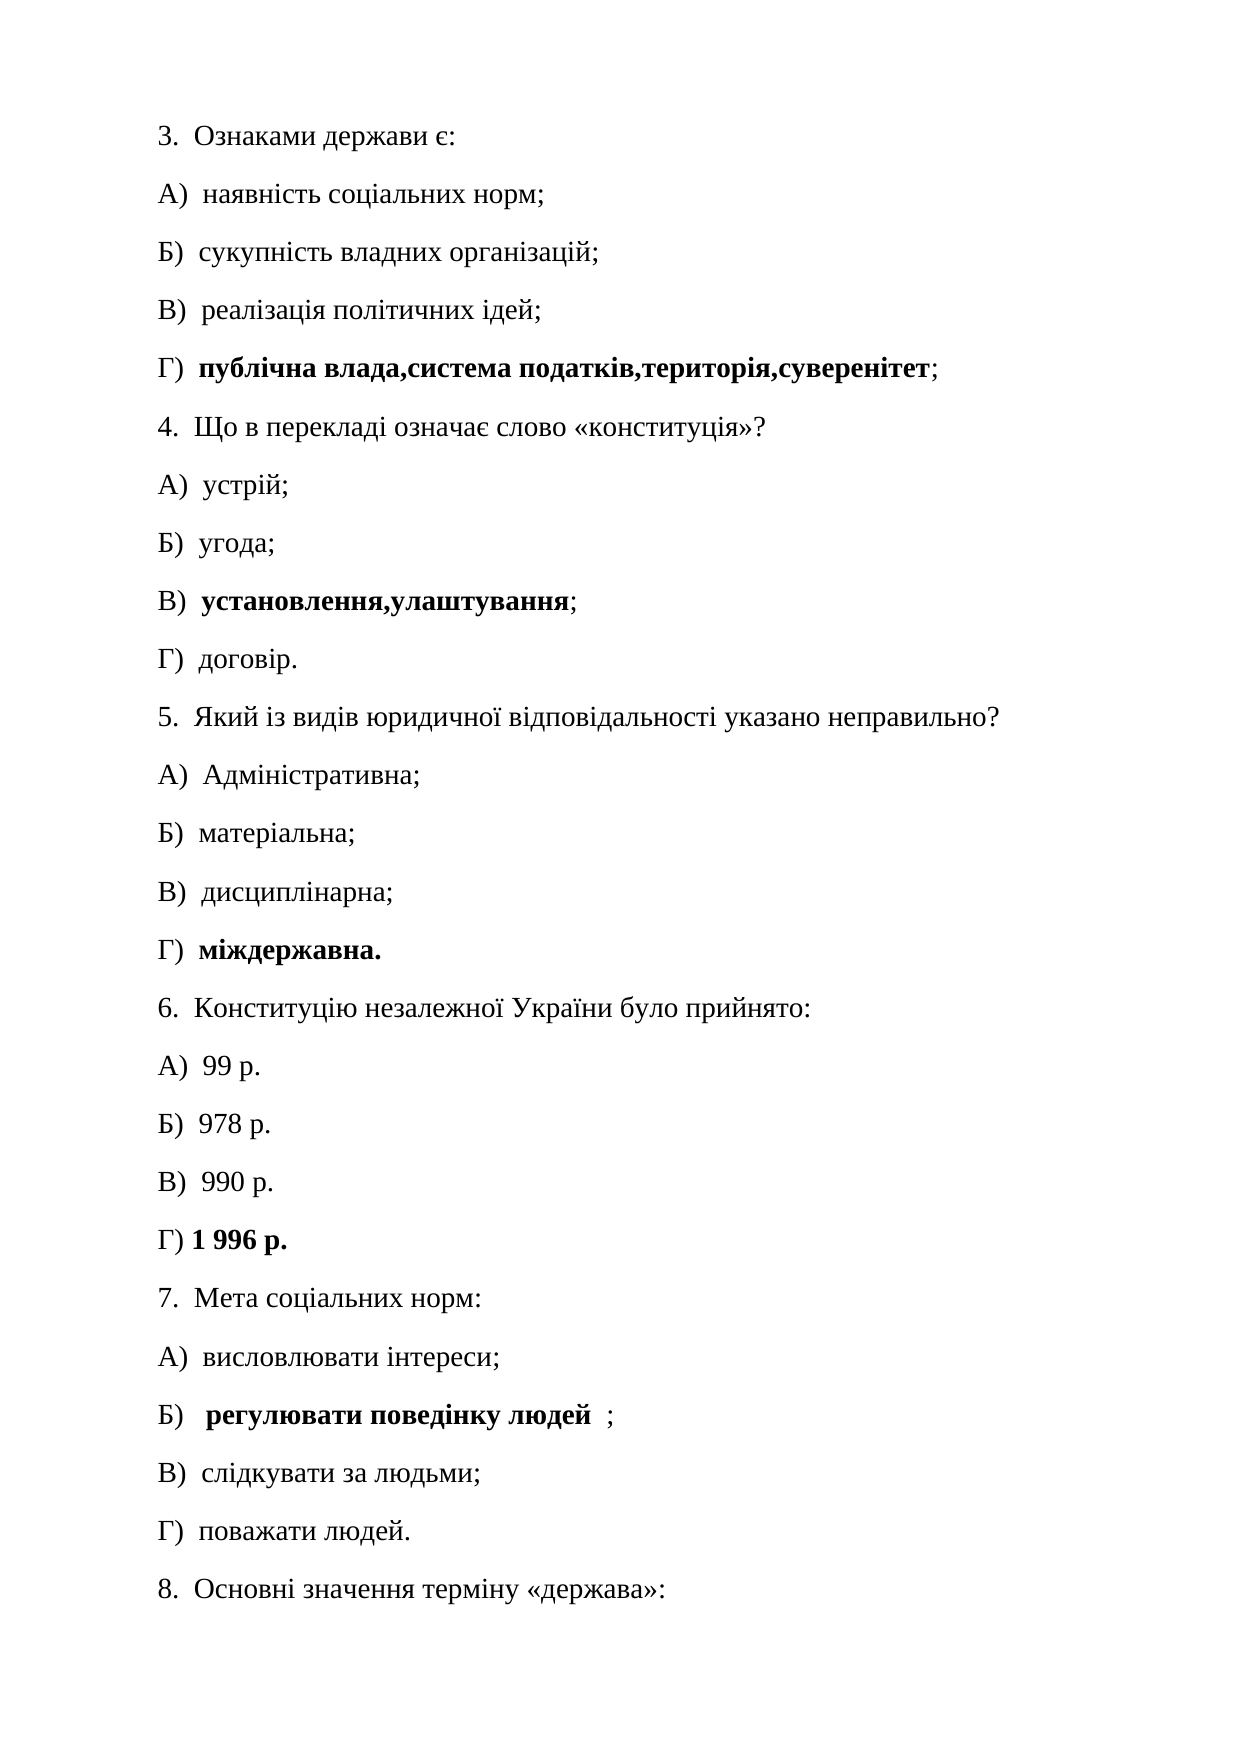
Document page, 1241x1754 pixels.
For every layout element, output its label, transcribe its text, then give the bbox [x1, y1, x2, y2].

text 8. Основні значення терміну «держава»: [126, 1571, 1173, 1605]
text В) установлення,улаштування; [126, 583, 1173, 617]
text В) реалізація політичних ідей; [126, 292, 1173, 326]
text Г) міждержавна. [126, 932, 1173, 965]
text А) 99 р. [126, 1048, 1173, 1082]
text В) слідкувати за людьми; [126, 1455, 1173, 1488]
text В) 990 р. [126, 1164, 1173, 1198]
text Б) сукупність владних організацій; [126, 234, 1173, 268]
text Г) договір. [126, 641, 1173, 675]
text Г) публічна влада,система податків,територія,суверенітет; [126, 351, 1173, 384]
text Б) регулювати поведінку людей ; [126, 1397, 1173, 1430]
text А) Адміністративна; [126, 757, 1173, 791]
text А) устрій; [126, 467, 1173, 500]
text А) наявність соціальних норм; [126, 176, 1173, 210]
text Б) угода; [126, 525, 1173, 558]
text А) висловлювати інтереси; [126, 1339, 1173, 1372]
text Г) 1 996 р. [126, 1222, 1173, 1256]
text 4. Що в перекладі означає слово «конституція»? [126, 409, 1173, 442]
text 3. Ознаками держави є: [126, 118, 1173, 152]
text В) дисциплінарна; [126, 874, 1173, 907]
text 7. Мета соціальних норм: [126, 1281, 1173, 1314]
text Б) матеріальна; [126, 816, 1173, 849]
text 6. Конституцію незалежної України було прийнято: [126, 990, 1173, 1023]
text Б) 978 р. [126, 1106, 1173, 1140]
text Г) поважати людей. [126, 1513, 1173, 1547]
text 5. Який із видів юридичної відповідальності указано неправильно? [126, 699, 1173, 733]
